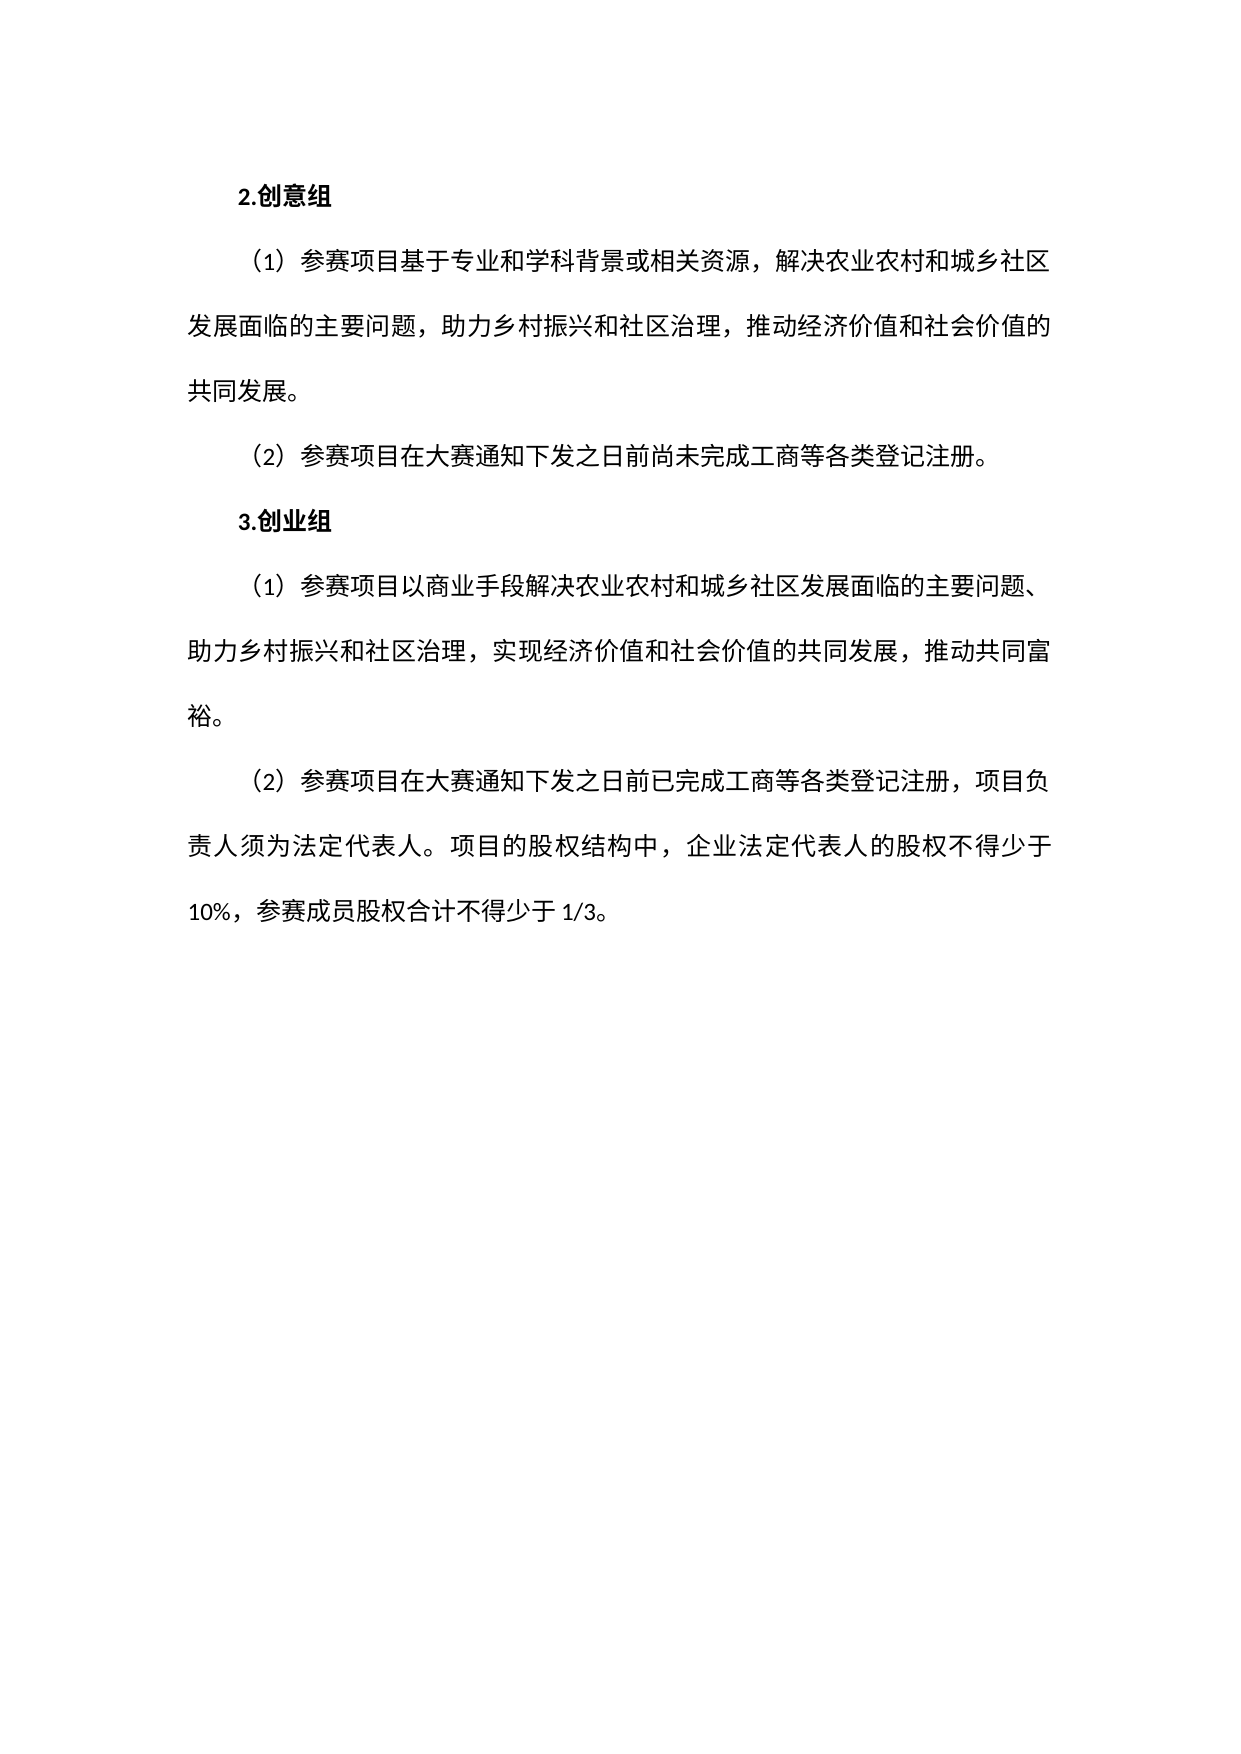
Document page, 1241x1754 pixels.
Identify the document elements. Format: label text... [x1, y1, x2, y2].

text （2）参赛项目在大赛通知下发之日前已完成工商等各类登记注册，项目负责人须为法定代表人。项目的股权结构中，企业法定代表人的股权不得少于10%，参赛成员股权合计不得少于1/3。 [187, 747, 1053, 942]
text 3.创业组 [187, 487, 1053, 552]
text （1）参赛项目以商业手段解决农业农村和城乡社区发展面临的主要问题、助力乡村振兴和社区治理，实现经济价值和社会价值的共同发展，推动共同富裕。 [187, 552, 1053, 747]
text 2.创意组 [187, 162, 1053, 227]
text （1）参赛项目基于专业和学科背景或相关资源，解决农业农村和城乡社区发展面临的主要问题，助力乡村振兴和社区治理，推动经济价值和社会价值的共同发展。 [187, 227, 1053, 422]
text （2）参赛项目在大赛通知下发之日前尚未完成工商等各类登记注册。 [187, 422, 1053, 487]
